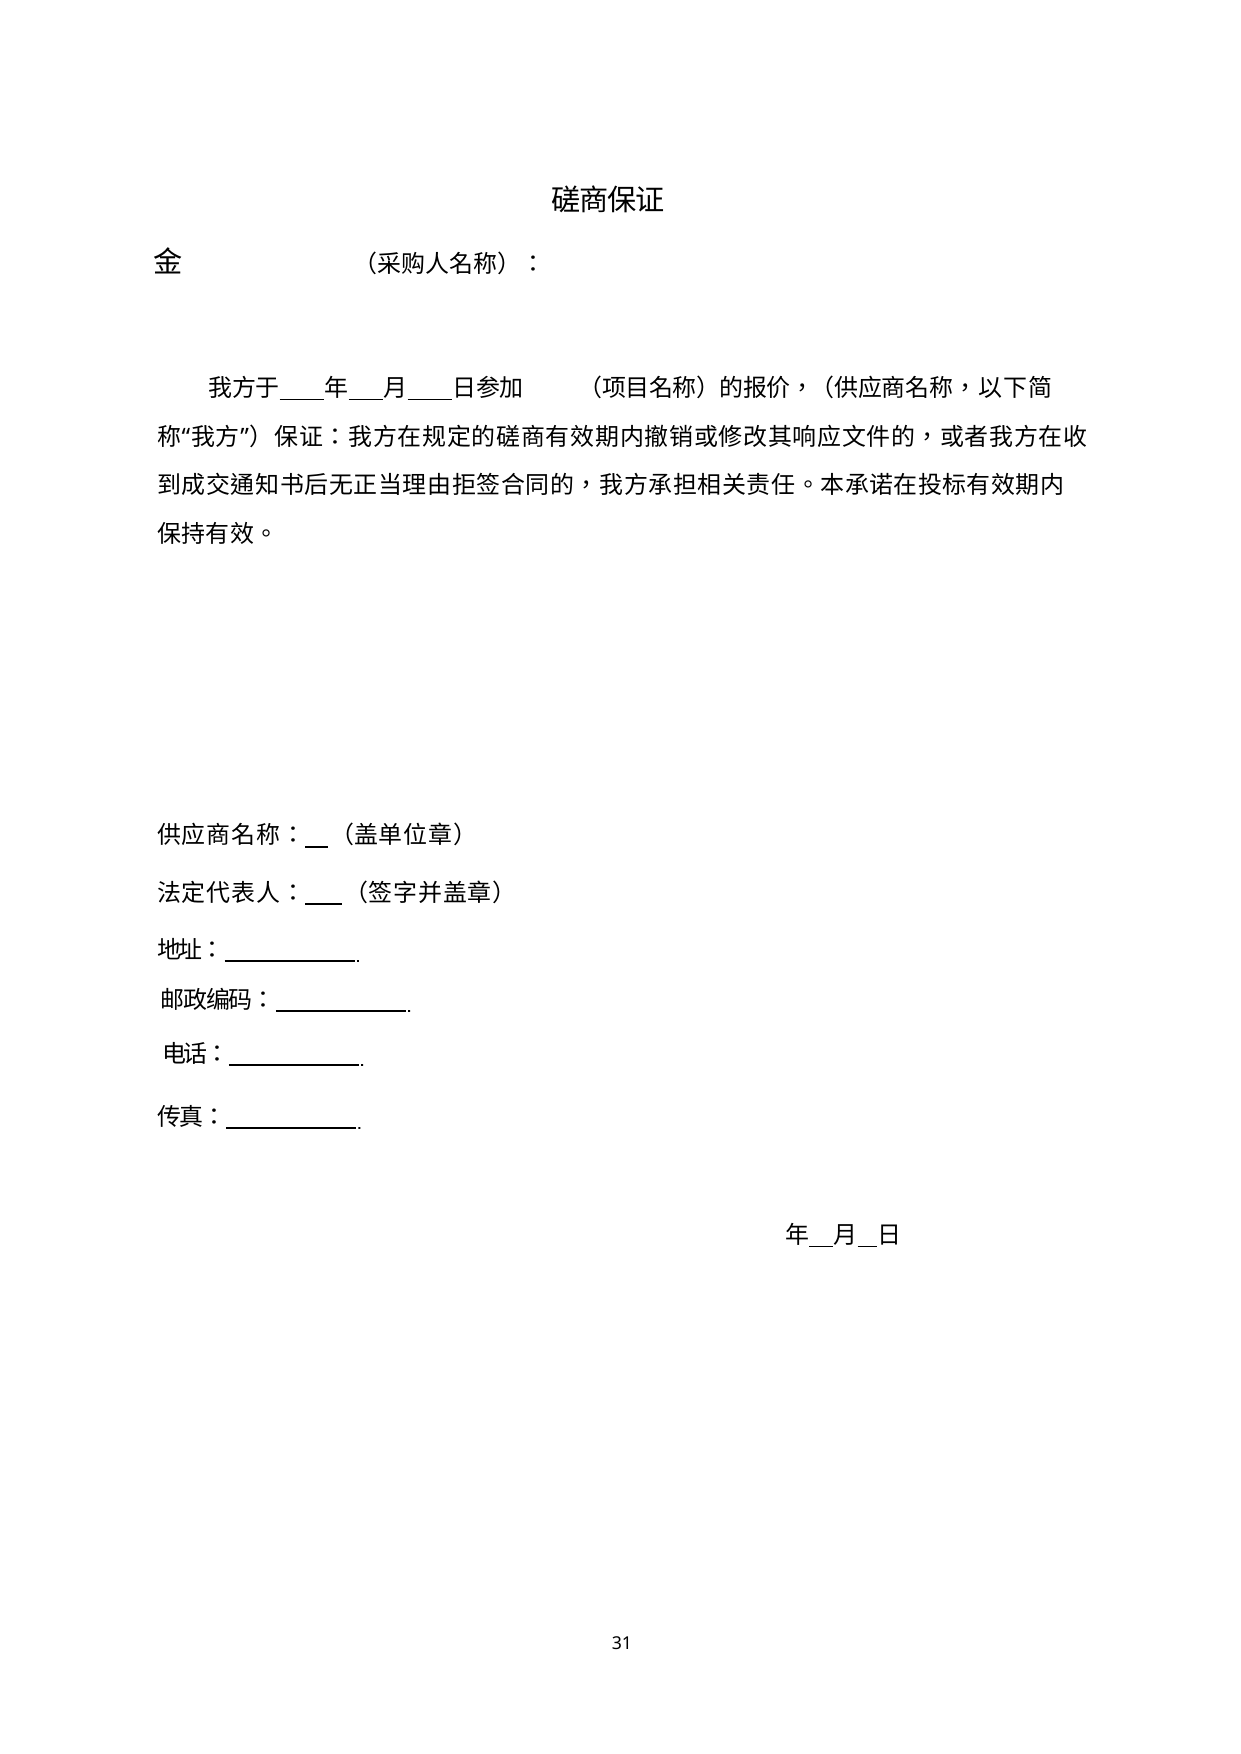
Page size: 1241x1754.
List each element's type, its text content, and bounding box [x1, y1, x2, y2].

text 传真： [157, 1098, 1087, 1132]
text 年 月 日 [761, 1219, 1087, 1250]
text 地址： [157, 931, 1087, 965]
text 供应商名称： （盖单位章） [157, 818, 836, 851]
text 电话： [162, 1036, 1087, 1069]
text 法定代表人： （签字并盖章） [157, 876, 836, 908]
text 我方于 年 月 日参加 （项目名称）的报价，（供应商名称，以下简称“我方”）保证：我方在规定的磋商有效期内撤销或修改其响应文件的，或者我方在收到成交通知书后无正当理由拒签合同的，我方承担相关责任。本承诺在投标有效期内保持有效。 [157, 371, 1087, 549]
text 邮政编码： [160, 982, 1087, 1015]
text 磋商保证金 （采购人名称）： [153, 179, 692, 281]
